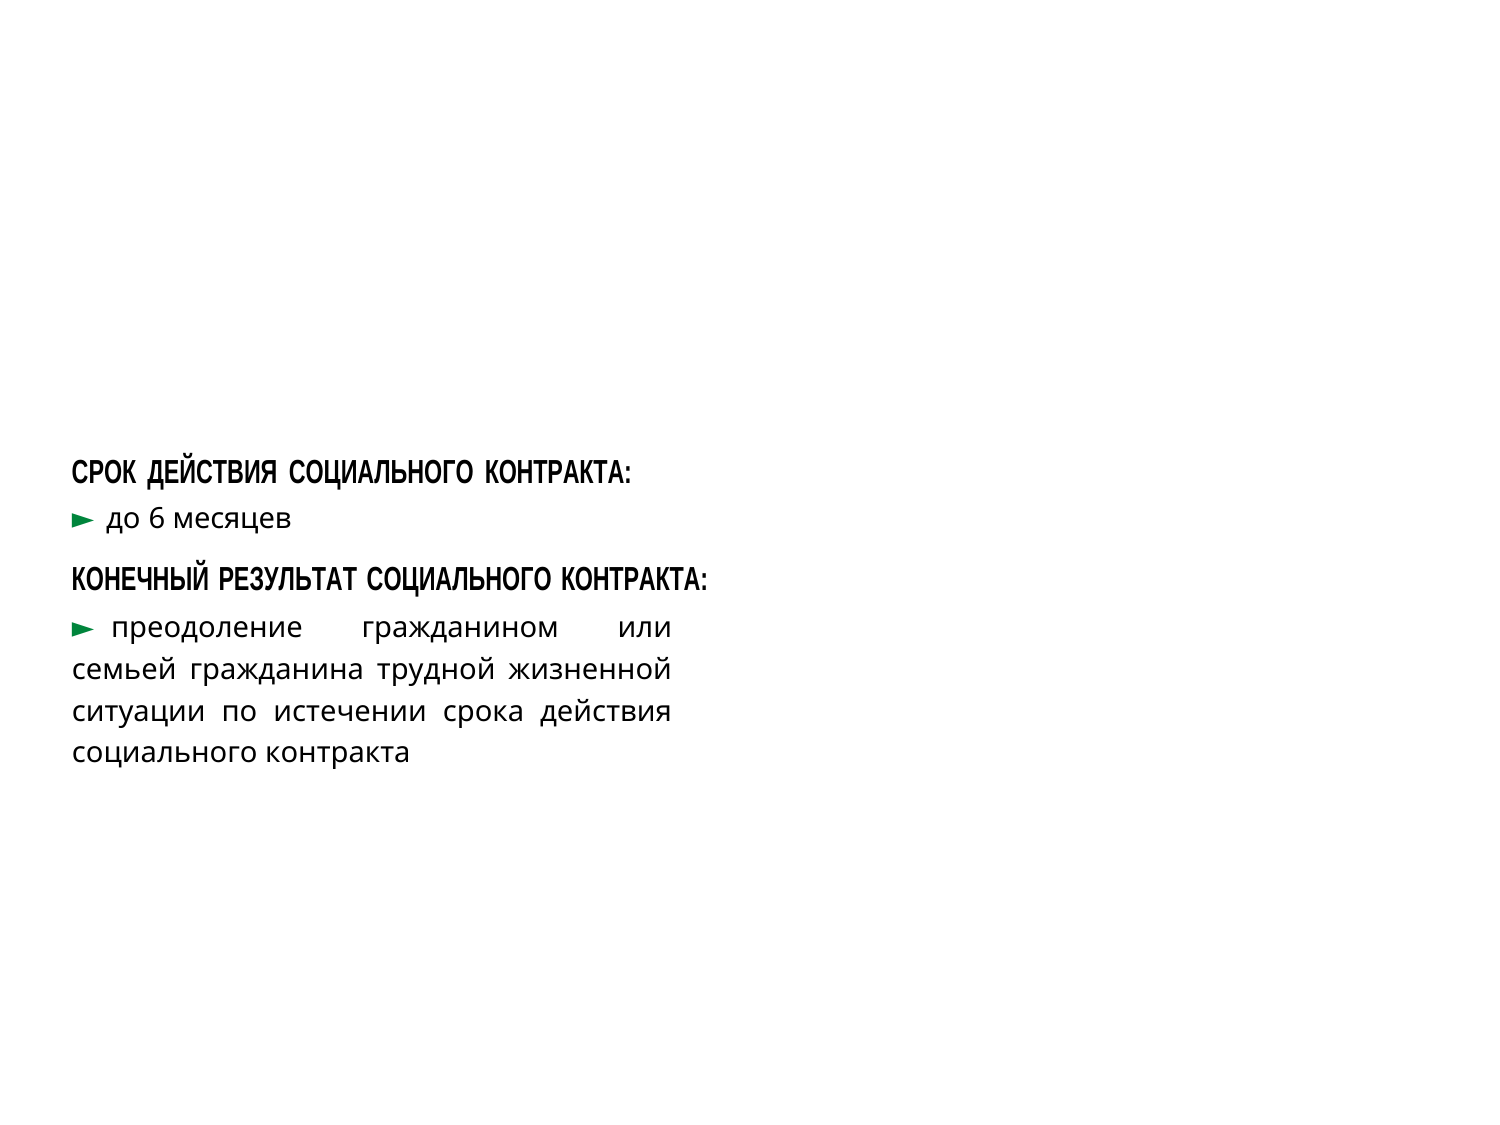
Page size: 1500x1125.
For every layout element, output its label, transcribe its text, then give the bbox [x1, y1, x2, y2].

subtitle СРОК ДЕЙСТВИЯ СОЦИАЛЬНОГО КОНТРАКТА: [71, 453, 728, 491]
list преодоление гражданином или семьей гражданина трудной жизненной ситуации по истечении срока действия социального контракта [72, 607, 672, 771]
subtitle КОНЕЧНЫЙ РЕЗУЛЬТАТ СОЦИАЛЬНОГО КОНТРАКТА: [71, 559, 728, 598]
list до 6 месяцев [72, 497, 728, 537]
